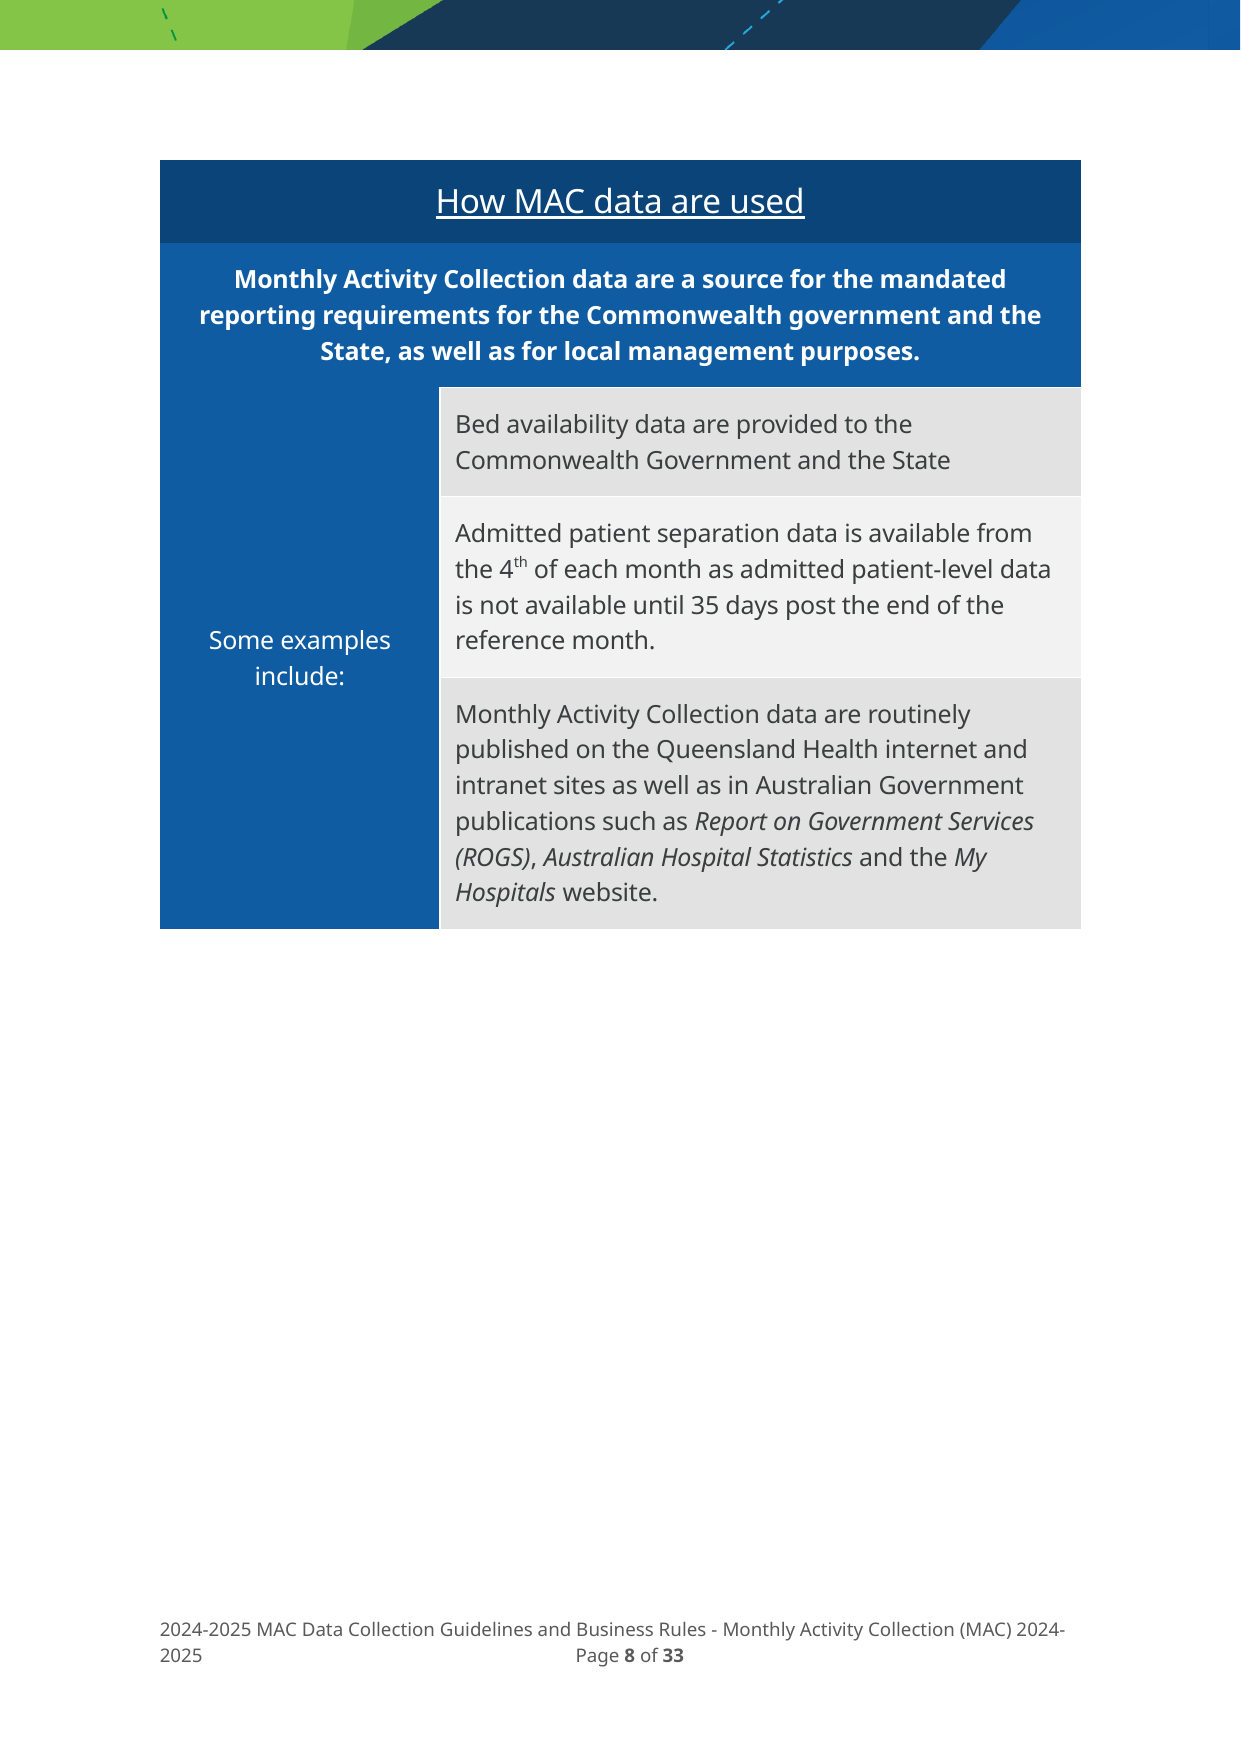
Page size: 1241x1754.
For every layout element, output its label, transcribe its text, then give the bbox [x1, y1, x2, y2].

table_cell Admitted patient separation data is available from the 4th of each month as admitted patient-level data is not available until 35 days post the end of the reference month. [441, 497, 1081, 677]
table_header How MAC data are used [160, 160, 1081, 243]
table_cell Some examples include: [160, 387, 439, 929]
table_cell Monthly Activity Collection data are routinely published on the Queensland Health internet and intranet sites as well as in Australian Government publications such as Report on Government Services (ROGS), Australian Hospital Statistics and the My Hospitals website. [441, 678, 1081, 929]
picture [0, 0, 1241, 211]
table_cell Bed availability data are provided to the Commonwealth Government and the State [441, 388, 1081, 496]
table_cell Monthly Activity Collection data are a source for the mandated reporting requirements for the Commonwealth government and the State, as well as for local management purposes. [160, 243, 1081, 387]
